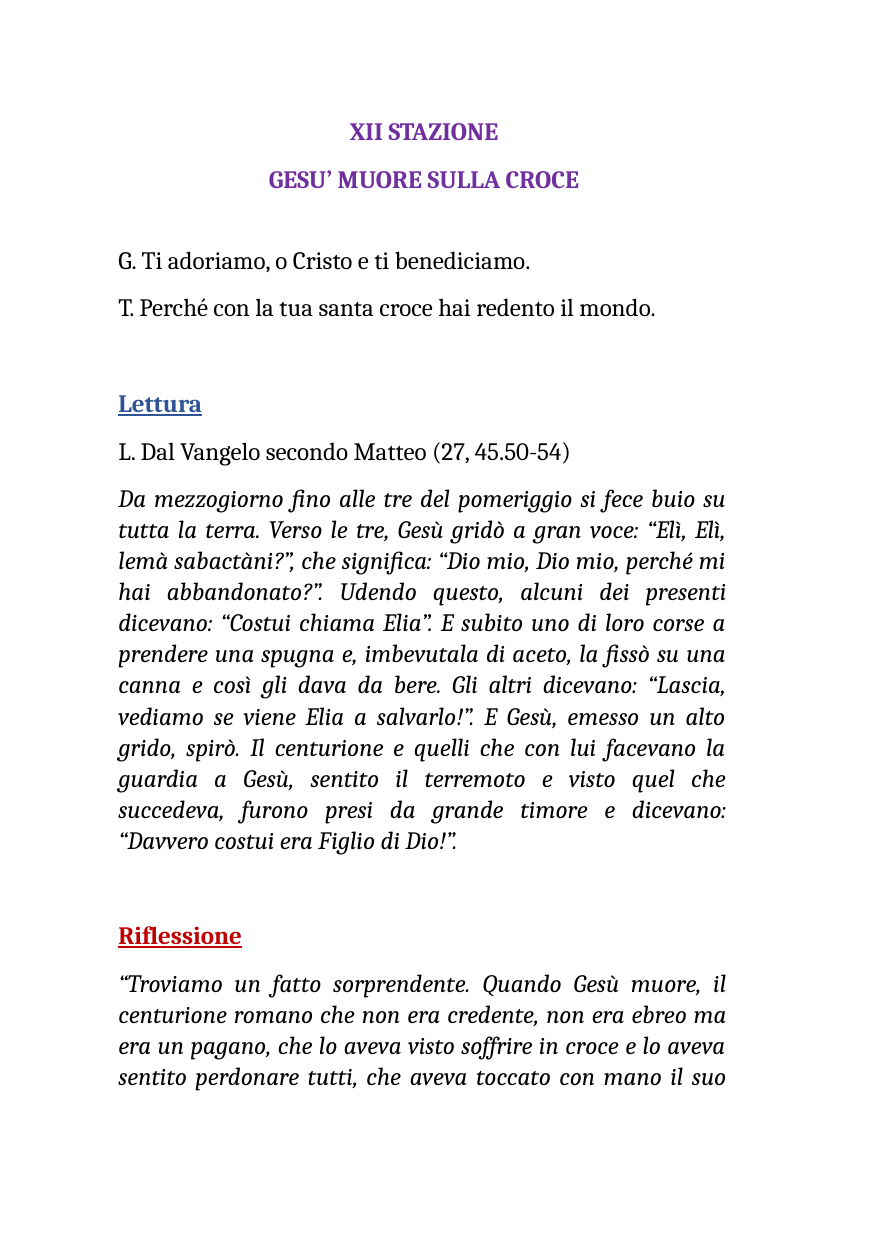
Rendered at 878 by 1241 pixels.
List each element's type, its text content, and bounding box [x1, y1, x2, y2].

text Da mezzogiorno fino alle tre del pomeriggio si fece buio su tutta la terra. Verso le tre, Gesù gridò a gran voce: “Elì, Elì, lemà sabactàni?”, che significa: “Dio mio, Dio mio, perché mi hai abbandonato?”. Udendo questo, alcuni dei presenti dicevano: “Costui chiama Elia”. E subito uno di loro corse a prendere una spugna e, imbevutala di aceto, la fissò su una canna e così gli dava da bere. Gli altri dicevano: “Lascia, vediamo se viene Elia a salvarlo!”. E Gesù, emesso un alto grido, spirò. Il centurione e quelli che con lui facevano la guardia a Gesù, sentito il terremoto e visto quel che succedeva, furono presi da grande timore e dicevano: “Davvero costui era Figlio di Dio!”. [118, 485, 729, 855]
text Lettura [118, 390, 729, 418]
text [118, 970, 729, 1092]
text L. Dal Vangelo secondo Matteo (27, 45.50-54) [118, 437, 729, 466]
text Riflessione [118, 922, 729, 951]
text G. Ti adoriamo, o Cristo e ti benediciamo. [118, 247, 729, 275]
text T. Perché con la tua santa croce hai redento il mondo. [118, 294, 729, 323]
text XII STAZIONE [118, 118, 729, 147]
text GESU’ MUORE SULLA CROCE [118, 166, 729, 194]
